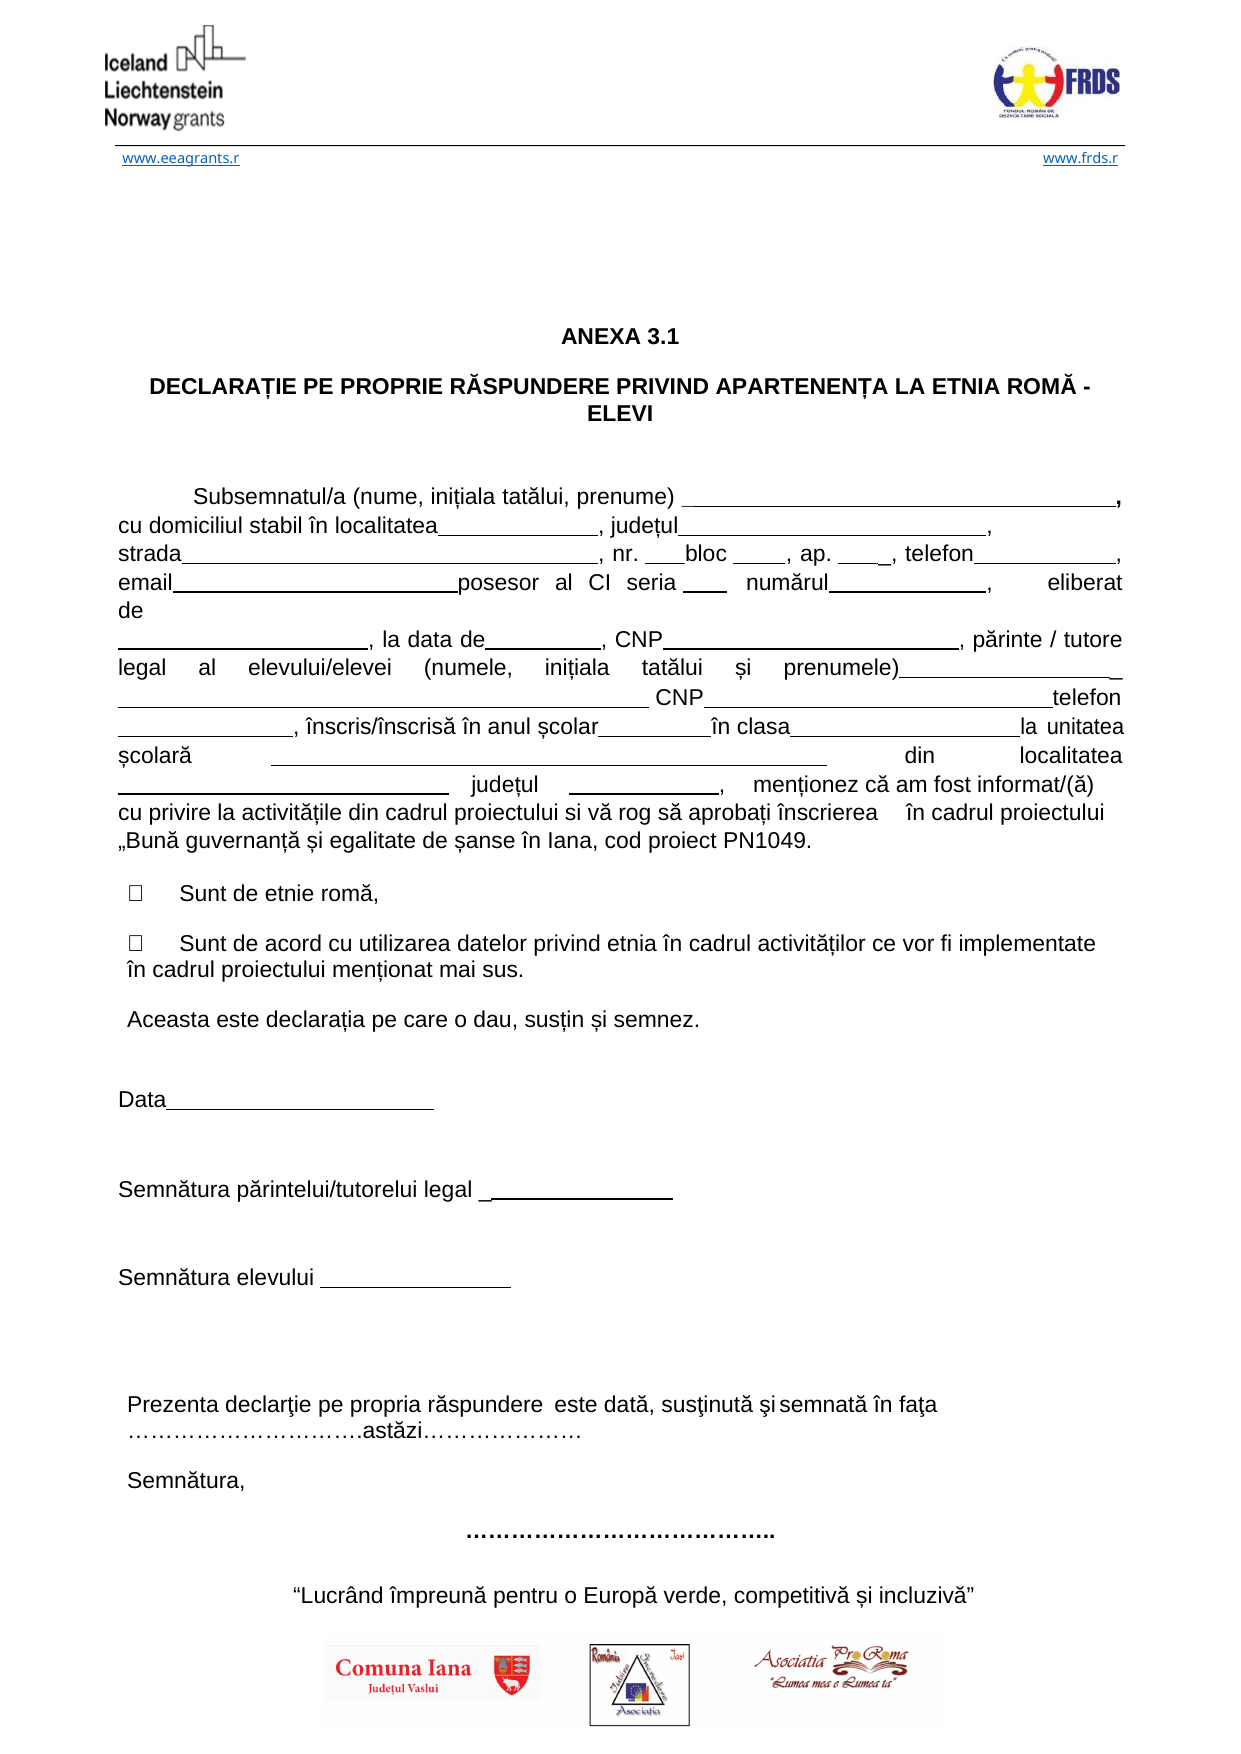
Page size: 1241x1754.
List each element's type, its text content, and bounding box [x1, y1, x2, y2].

subtitle Prezenta declarţie pe propria răspundere este dată, susţinută şi semnată în faţa ………………………….astăzi………………… [127, 1391, 1113, 1443]
subtitle  Sunt de acord cu utilizarea datelor privind etnia în cadrul activităților ce vor fi implementate în cadrul proiectului menționat mai sus. [127, 930, 1113, 982]
subtitle ANEXA 3.1 [127, 323, 1113, 349]
text , înscris/înscrisă în anul școlar în clasa la unitatea [118, 713, 1163, 739]
picture [104, 25, 246, 131]
text Semnătura elevului [118, 1264, 1163, 1290]
text județul , menționez că am fost informat/(ă) cu privire la activitățile din cadrul proiectului si vă rog să aprobați înscrierea în cadrul proiectului „Bună guvernanță și egalitate de șanse în Iana, cod proiect PN1049. [118, 771, 1122, 854]
text Semnătura părintelui/tutorelui legal _ [118, 1176, 1163, 1202]
text Data [118, 1086, 1163, 1112]
text , la data de , CNP , părinte / tutore legal al elevului/elevei (numele, inițiala tatălui și prenumele) _ [118, 626, 1122, 680]
text CNP telefon [118, 682, 1163, 711]
subtitle Aceasta este declarația pe care o dau, susțin și semnez. [127, 1006, 1113, 1033]
picture [993, 46, 1121, 118]
subtitle Semnătura, [127, 1467, 1113, 1493]
subtitle  Sunt de etnie romă, [127, 880, 1113, 906]
picture [322, 1634, 945, 1728]
subtitle ………………………………….. [127, 1517, 1113, 1543]
text școlară din localitatea [118, 742, 1163, 768]
text Subsemnatul/a (nume, inițiala tatălui, prenume) _ , cu domiciliul stabil în localitatea , județul , strada , nr. bloc , ap. _, telefon , email posesor al CI seria numărul , eliberat de [118, 483, 1122, 623]
subtitle DECLARAȚIE PE PROPRIE RĂSPUNDERE PRIVIND APARTENENȚA LA ETNIA ROMĂ - ELEVI [127, 373, 1113, 426]
